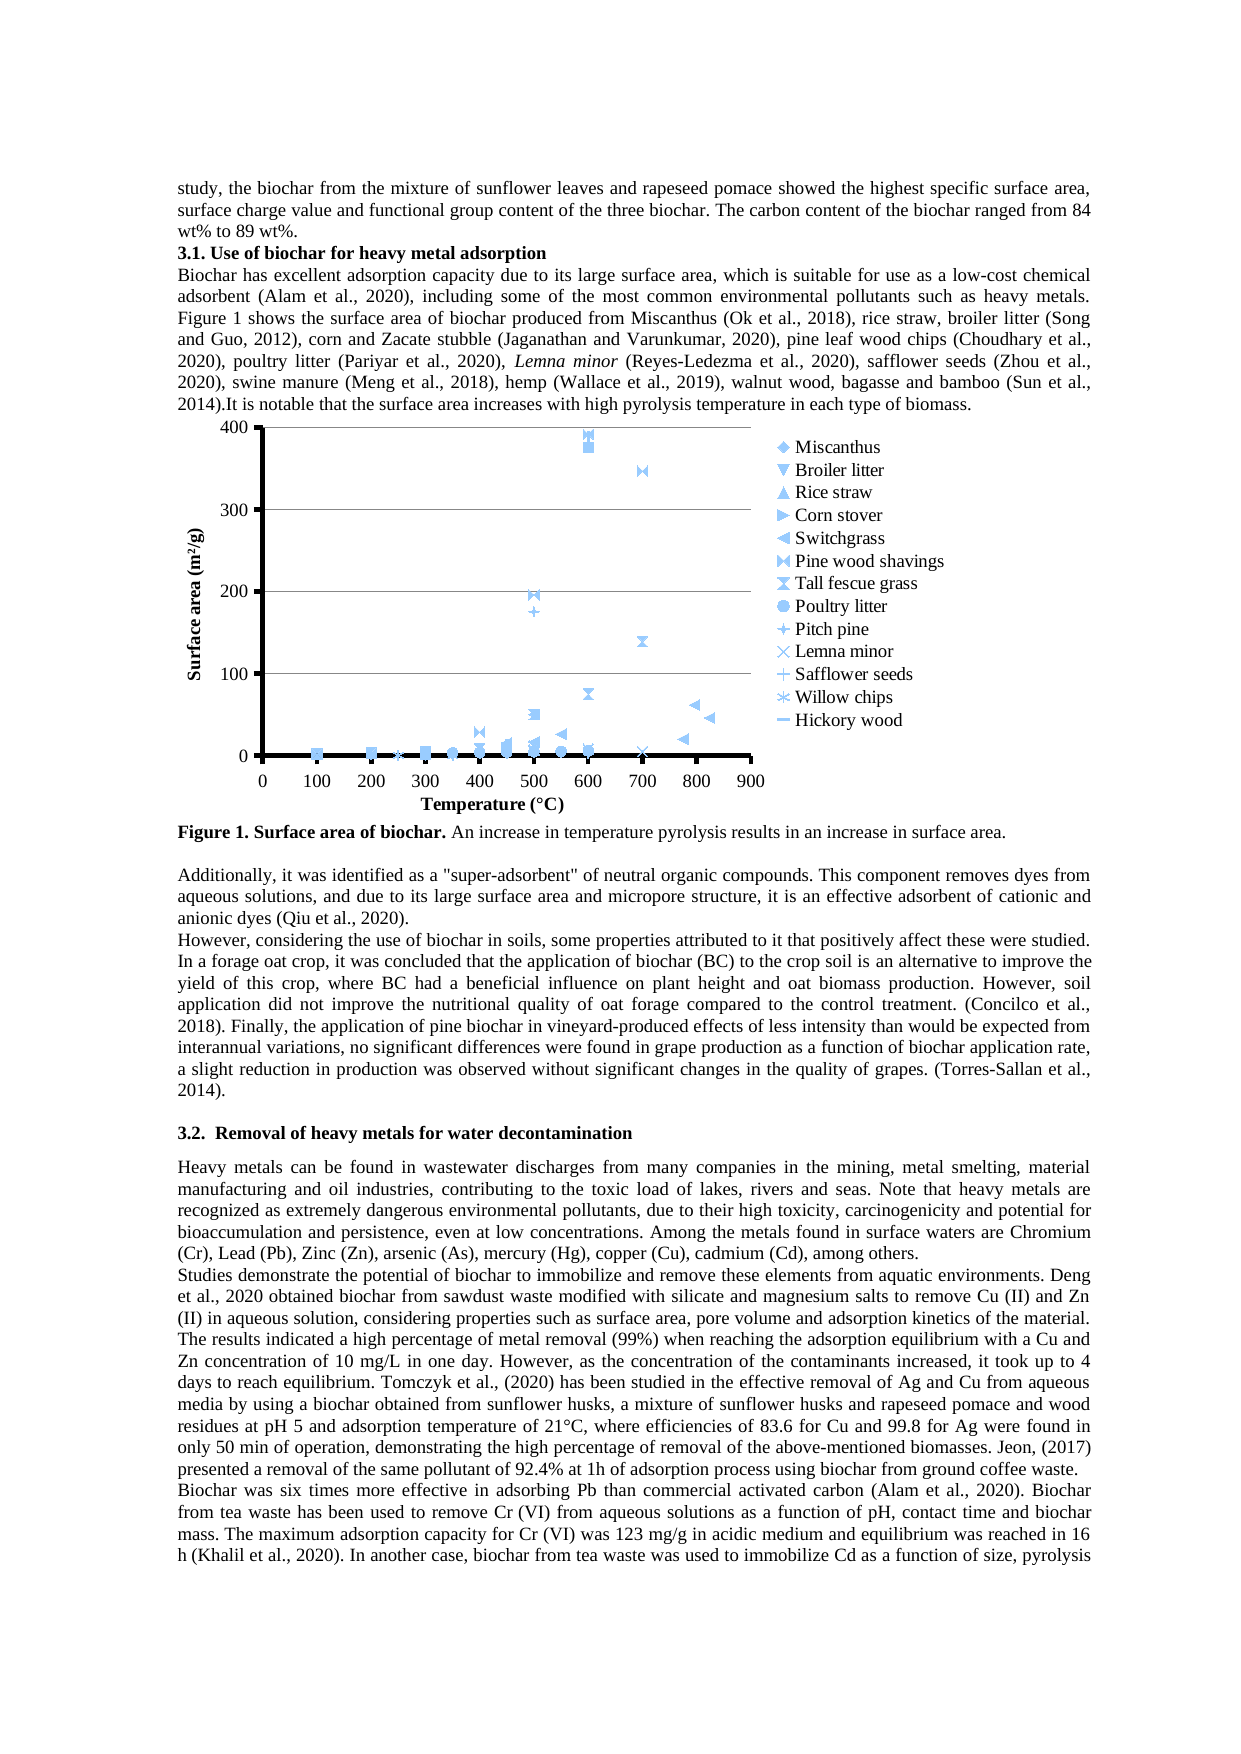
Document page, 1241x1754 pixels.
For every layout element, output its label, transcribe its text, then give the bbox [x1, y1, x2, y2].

subtitle Removal of heavy metals for water decontamination [177, 1122, 1092, 1143]
text Biochar has excellent adsorption capacity due to its large surface area, which is suitable for use as a low-cost chemical adsorbent (Alam et al., 2020), including some of the most common environmental pollutants such as heavy metals. Figure 1 shows the surface area of biochar produced from Miscanthus (Ok et al., 2018), rice straw, broiler litter (Song and Guo, 2012), corn and Zacate stubble (Jaganathan and Varunkumar, 2020), pine leaf wood chips (Choudhary et al., 2020), poultry litter (Pariyar et al., 2020), Lemna minor (Reyes-Ledezma et al., 2020), safflower seeds (Zhou et al., 2020), swine manure (Meng et al., 2018), hemp (Wallace et al., 2019), walnut wood, bagasse and bamboo (Sun et al., 2014).It is notable that the surface area increases with high pyrolysis temperature in each type of biomass. [177, 263, 1092, 414]
text 3.1. Use of biochar for heavy metal adsorption [177, 242, 1092, 263]
text Heavy metals can be found in wastewater discharges from many companies in the mining, metal smelting, material manufacturing and oil industries, contributing to the toxic load of lakes, rivers and seas. Note that heavy metals are recognized as extremely dangerous environmental pollutants, due to their high toxicity, carcinogenicity and potential for bioaccumulation and persistence, even at low concentrations. Among the metals found in surface waters are Chromium (Cr), Lead (Pb), Zinc (Zn), arsenic (As), mercury (Hg), copper (Cu), cadmium (Cd), among others. [177, 1156, 1092, 1264]
text However, considering the use of biochar in soils, some properties attributed to it that positively affect these were studied. In a forage oat crop, it was concluded that the application of biochar (BC) to the crop soil is an alternative to improve the yield of this crop, where BC had a beneficial influence on plant height and oat biomass production. However, soil application did not improve the nutritional quality of oat forage compared to the control treatment. (Concilco et al., 2018). Finally, the application of pine biochar in vineyard-produced effects of less intensity than would be expected from interannual variations, no significant differences were found in grape production as a function of biochar application rate, a slight reduction in production was observed without significant changes in the quality of grapes. (Torres-Sallan et al., 2014). [177, 928, 1092, 1101]
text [177, 177, 1092, 242]
text Figure 1. Surface area of biochar. An increase in temperature pyrolysis results in an increase in surface area. [177, 821, 1092, 842]
text Studies demonstrate the potential of biochar to immobilize and remove these elements from aquatic environments. Deng et al., 2020 obtained biochar from sawdust waste modified with silicate and magnesium salts to remove Cu (II) and Zn (II) in aqueous solution, considering properties such as surface area, pore volume and adsorption kinetics of the material. The results indicated a high percentage of metal removal (99%) when reaching the adsorption equilibrium with a Cu and Zn concentration of 10 mg/L in one day. However, as the concentration of the contaminants increased, it took up to 4 days to reach equilibrium. Tomczyk et al., (2020) has been studied in the effective removal of Ag and Cu from aqueous media by using a biochar obtained from sunflower husks, a mixture of sunflower husks and rapeseed pomace and wood residues at pH 5 and adsorption temperature of 21°C, where efficiencies of 83.6 for Cu and 99.8 for Ag were found in only 50 min of operation, demonstrating the high percentage of removal of the above-mentioned biomasses. Jeon, (2017) presented a removal of the same pollutant of 92.4% at 1h of adsorption process using biochar from ground coffee waste. [177, 1264, 1092, 1479]
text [177, 1479, 1092, 1566]
text Additionally, it was identified as a "super-adsorbent" of neutral organic compounds. This component removes dyes from aqueous solutions, and due to its large surface area and micropore structure, it is an effective adsorbent of cationic and anionic dyes (Qiu et al., 2020). [177, 864, 1092, 928]
